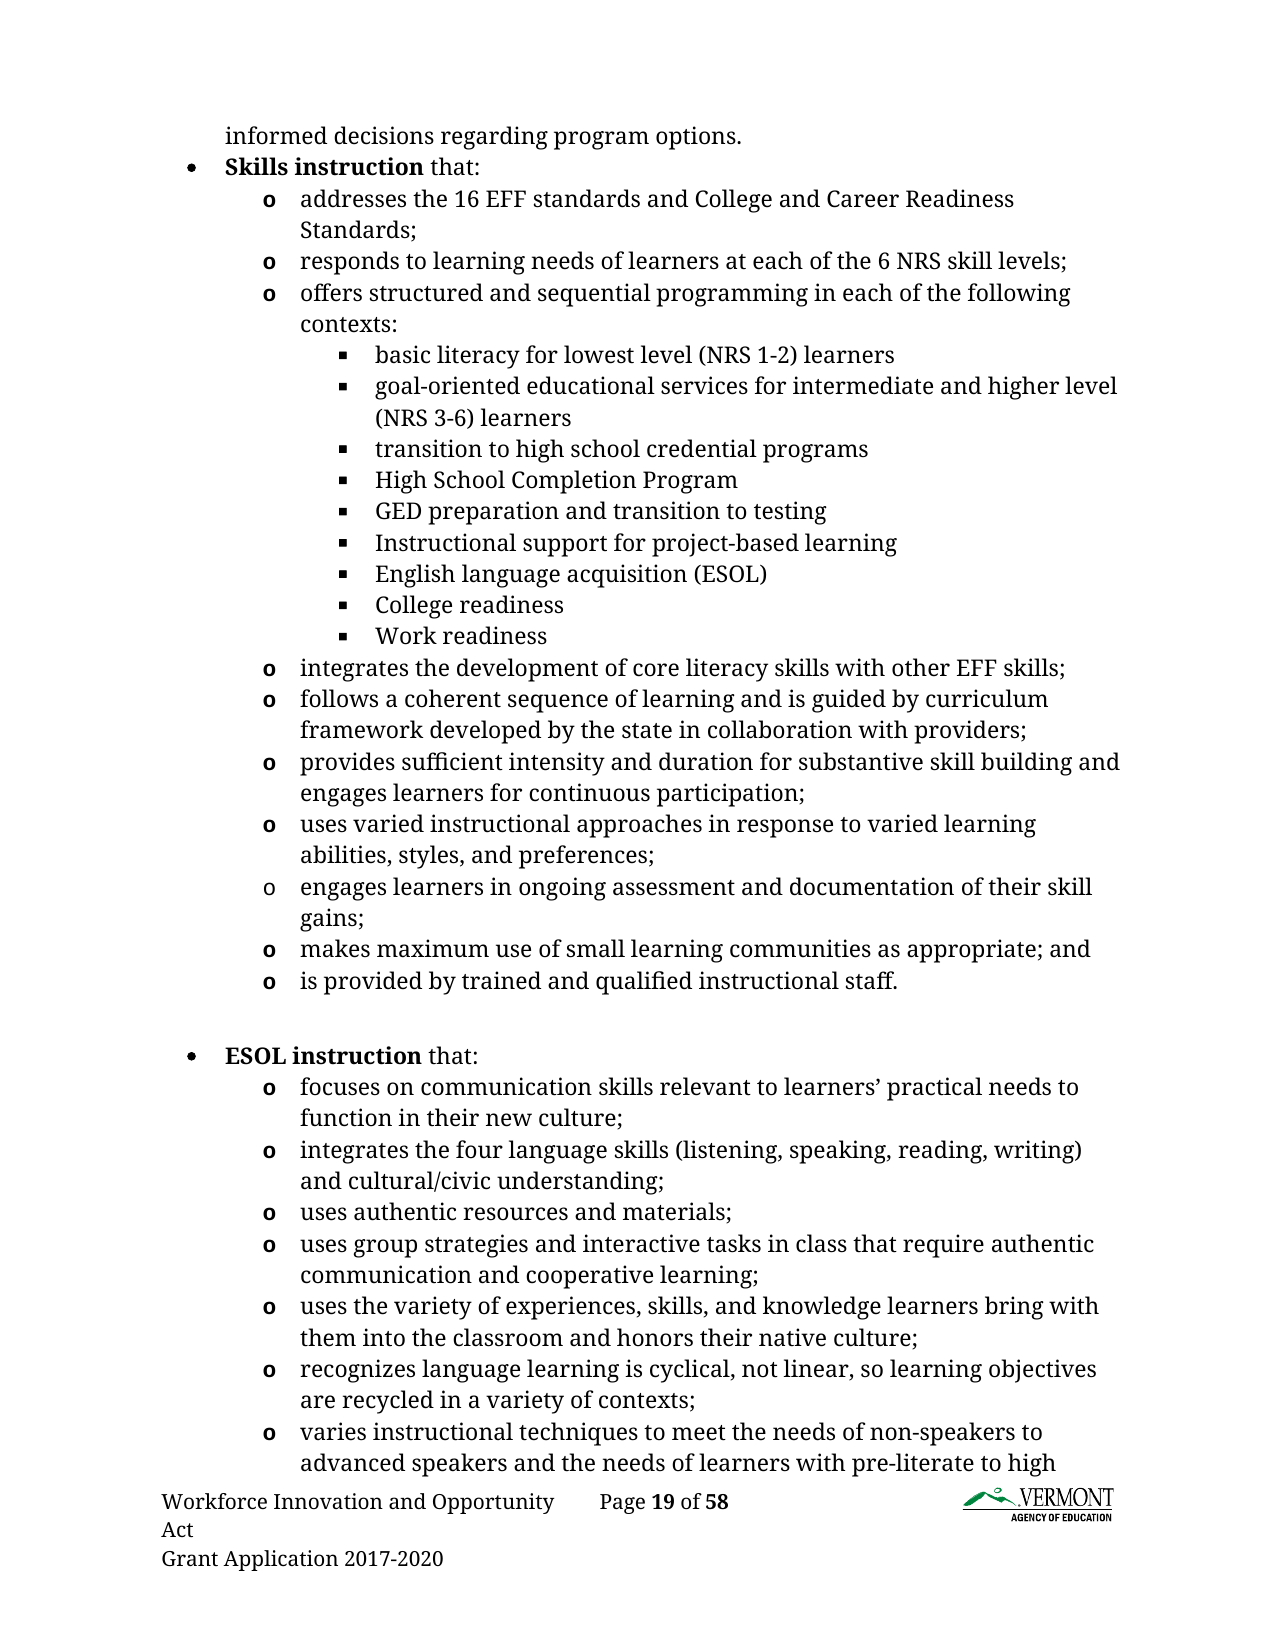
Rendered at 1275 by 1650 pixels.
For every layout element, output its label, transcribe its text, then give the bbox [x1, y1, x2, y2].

list is provided by trained and qualified instructional staff. [262, 965, 1125, 996]
list offers structured and sequential programming in each of the following contexts: [262, 276, 1125, 339]
list follows a coherent sequence of learning and is guided by curriculum framework developed by the state in collaboration with providers; [262, 683, 1125, 746]
list recognizes language learning is cyclical, not linear, so learning objectives are recycled in a variety of contexts; [262, 1353, 1125, 1415]
picture [962, 1487, 1114, 1525]
list transition to high school credential programs [337, 433, 1125, 464]
list High School Completion Program [337, 464, 1125, 495]
list uses authentic resources and materials; [262, 1196, 1125, 1228]
list makes maximum use of small learning communities as appropriate; and [262, 933, 1125, 965]
list College readiness [337, 589, 1125, 620]
list uses the variety of experiences, skills, and knowledge learners bring with them into the classroom and honors their native culture; [262, 1290, 1125, 1353]
list Work readiness [337, 620, 1125, 652]
list Skills instruction that: [187, 151, 1125, 182]
list English language acquisition (ESOL) [337, 558, 1125, 589]
list engages learners in ongoing assessment and documentation of their skill gains; [262, 871, 1125, 933]
list uses group strategies and interactive tasks in class that require authentic communication and cooperative learning; [262, 1228, 1125, 1290]
list Instructional support for project-based learning [337, 527, 1125, 558]
list integrates the four language skills (listening, speaking, reading, writing) and cultural/civic understanding; [262, 1134, 1125, 1196]
list addresses the 16 EFF standards and College and Career Readiness Standards; [262, 182, 1125, 245]
list uses varied instructional approaches in response to varied learning abilities, styles, and preferences; [262, 808, 1125, 871]
list goal-oriented educational services for intermediate and higher level (NRS 3-6) learners [337, 370, 1125, 433]
list GED preparation and transition to testing [337, 495, 1125, 527]
list focuses on communication skills relevant to learners’ practical needs to function in their new culture; [262, 1071, 1125, 1134]
list integrates the development of core literacy skills with other EFF skills; [262, 652, 1125, 683]
list provides sufficient intensity and duration for substantive skill building and engages learners for continuous participation; [262, 746, 1125, 808]
list responds to learning needs of learners at each of the 6 NRS skill levels; [262, 245, 1125, 276]
list basic literacy for lowest level (NRS 1-2) learners [337, 339, 1125, 370]
list ESOL instruction that: [187, 1040, 1125, 1071]
